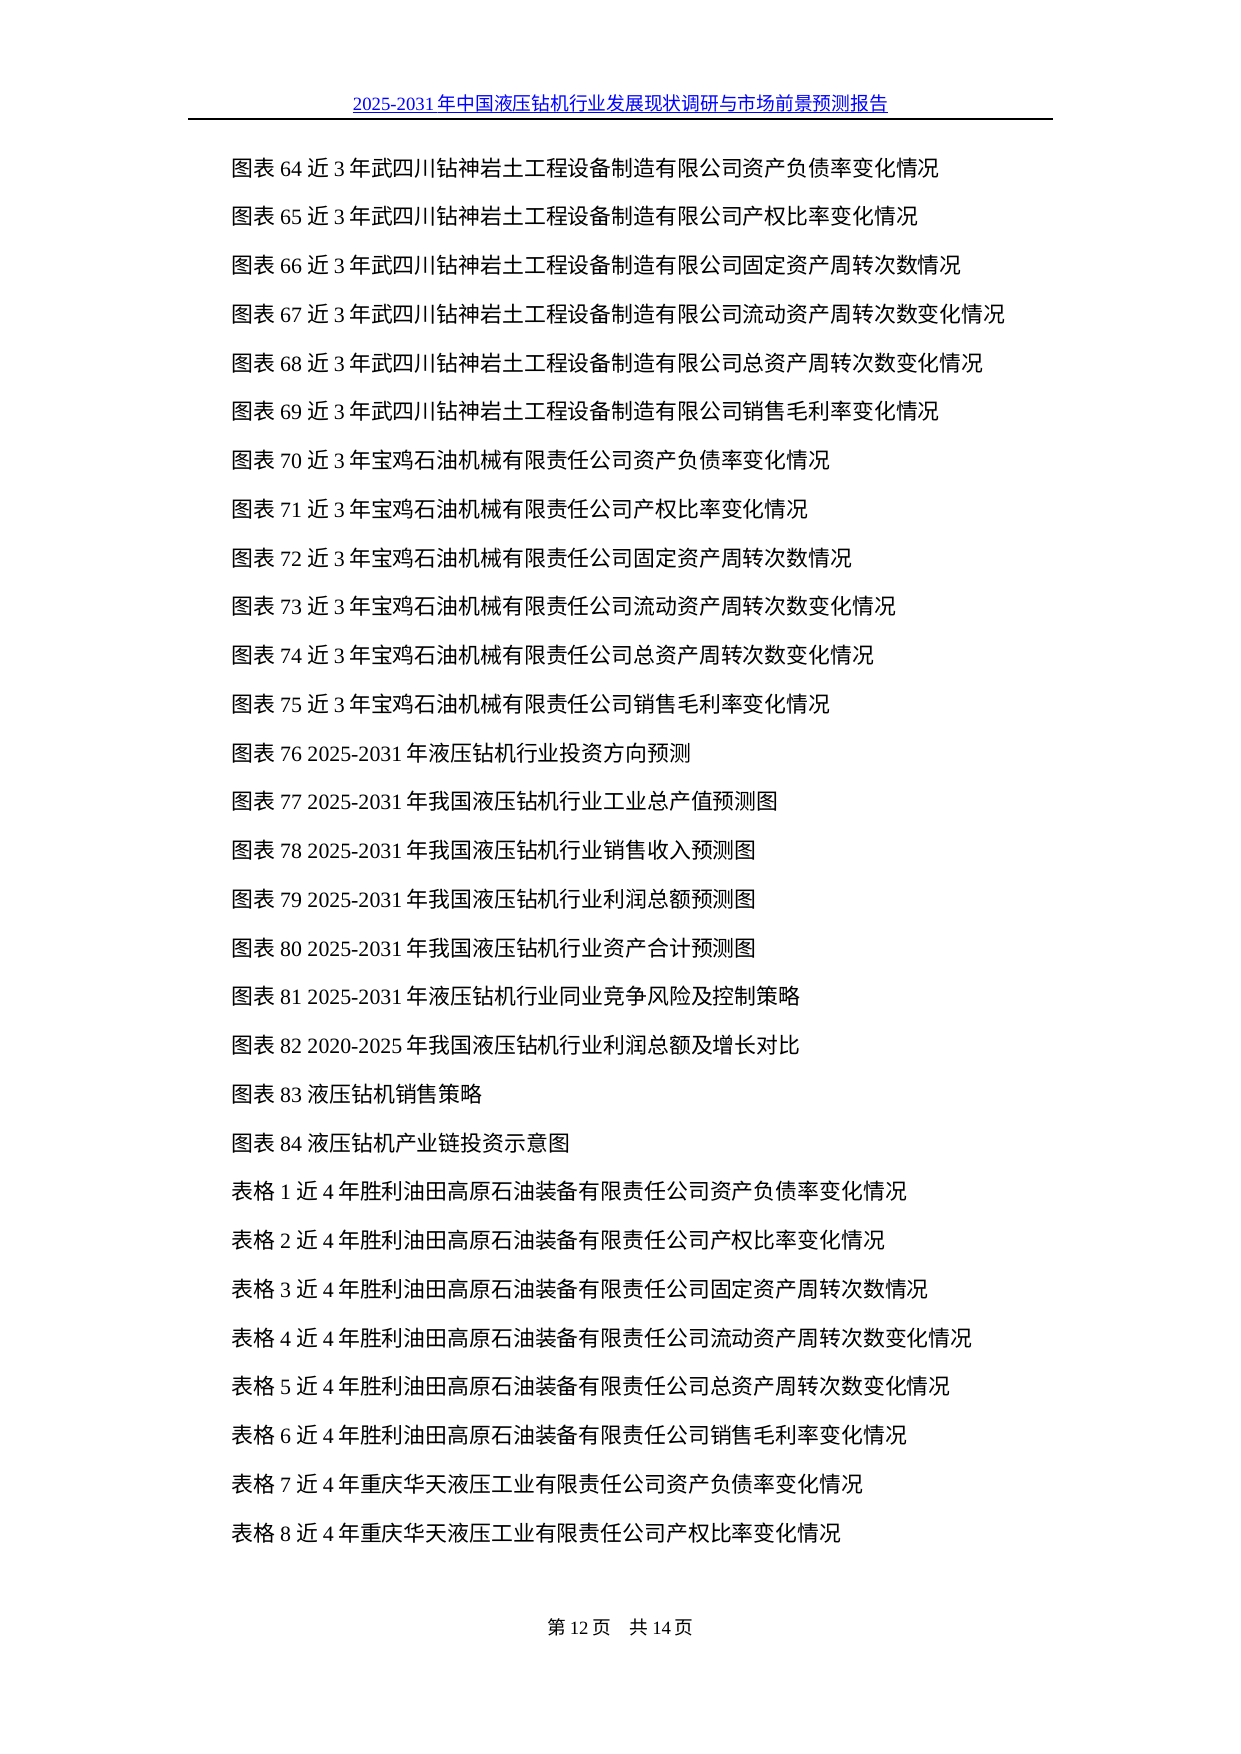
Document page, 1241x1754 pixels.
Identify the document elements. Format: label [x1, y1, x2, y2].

text [187, 150, 1053, 1548]
